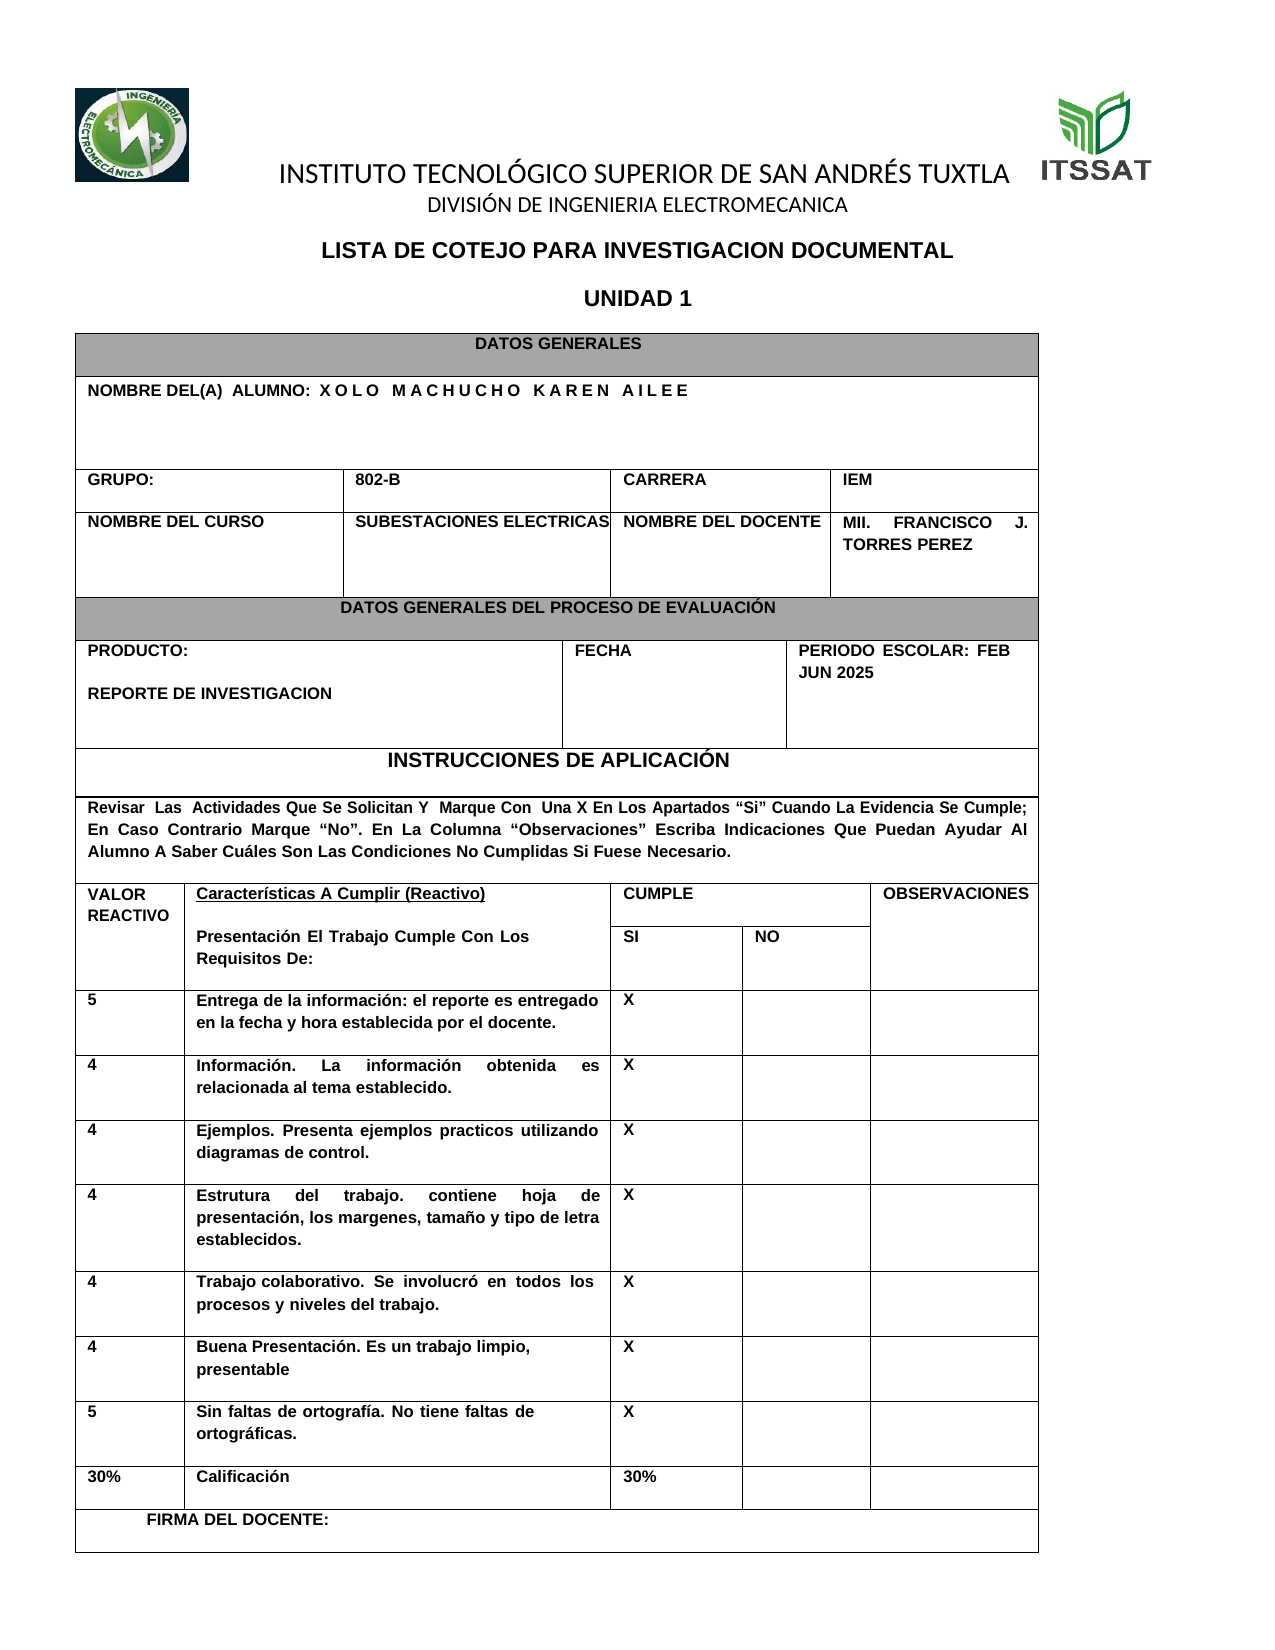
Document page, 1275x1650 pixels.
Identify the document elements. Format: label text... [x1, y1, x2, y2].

table_cell FECHA [563, 641, 786, 748]
table_cell VALOR REACTIVO [76, 884, 184, 989]
table_cell Buena Presentación. Es un trabajo limpio, presentable [185, 1337, 610, 1401]
table_cell X [611, 1337, 742, 1401]
table_cell CARRERA [611, 470, 830, 512]
table_cell 5 [76, 1402, 184, 1466]
table_cell Entrega de la información: el reporte es entregado en la fecha y hora establecida por el docente. [185, 991, 610, 1054]
table_cell [871, 1121, 1038, 1184]
table_cell PRODUCTO: REPORTE DE INVESTIGACION [76, 641, 562, 748]
table_cell Trabajo colaborativo. Se involucró en todos los procesos y niveles del trabajo. [185, 1272, 610, 1336]
table_cell [871, 1272, 1038, 1336]
table_cell Estrutura del trabajo. contiene hoja de presentación, los margenes, tamaño y tipo de letra establecidos. [185, 1185, 610, 1271]
table_cell Revisar Las Actividades Que Se Solicitan Y Marque Con Una X En Los Apartados “Si” Cuando La Evidencia Se Cumple; En Caso Contrario Marque “No”. En La Columna “Observaciones” Escriba Indicaciones Que Puedan Ayudar Al Alumno A Saber Cuáles Son Las Condiciones No Cumplidas Si Fuese Necesario. [76, 798, 1038, 883]
table_cell NOMBRE DEL DOCENTE [611, 513, 830, 597]
table_cell X [611, 1272, 742, 1336]
table_cell [743, 1467, 870, 1509]
table_cell [743, 1056, 870, 1119]
table_cell Información. La información obtenida es relacionada al tema establecido. [185, 1056, 610, 1119]
table_cell 30% [611, 1467, 742, 1509]
table_cell SI [611, 927, 742, 989]
table_cell X [611, 991, 742, 1054]
table_cell DATOS GENERALES DEL PROCESO DE EVALUACIÓN [76, 598, 1038, 640]
table_cell 4 [76, 1121, 184, 1184]
table_cell X [611, 1121, 742, 1184]
table_header DATOS GENERALES [76, 334, 1038, 376]
table_cell MII. FRANCISCO J. TORRES PEREZ [831, 513, 1038, 597]
table_cell [871, 991, 1038, 1054]
table_cell [871, 1056, 1038, 1119]
table_cell [871, 1467, 1038, 1509]
table_cell [871, 1337, 1038, 1401]
table_cell SUBESTACIONES ELECTRICAS [344, 513, 610, 597]
picture [75, 88, 189, 182]
table_cell 4 [76, 1185, 184, 1271]
table_cell 5 [76, 991, 184, 1054]
table_cell GRUPO: [76, 470, 343, 512]
table_cell Ejemplos. Presenta ejemplos practicos utilizando diagramas de control. [185, 1121, 610, 1184]
table_cell X [611, 1402, 742, 1466]
table_cell 30% [76, 1467, 184, 1509]
table_cell 802-B [344, 470, 610, 512]
table_cell X [611, 1185, 742, 1271]
table_cell [871, 1402, 1038, 1466]
table_cell [743, 991, 870, 1054]
table_cell Calificación [185, 1467, 610, 1509]
table_cell Características A Cumplir (Reactivo) Presentación El Trabajo Cumple Con Los Requisitos De: [185, 884, 610, 989]
table_cell [743, 1337, 870, 1401]
table_cell CUMPLE [611, 884, 870, 926]
table_cell FIRMA DEL DOCENTE: [76, 1510, 1038, 1552]
table_cell [743, 1402, 870, 1466]
table_cell [743, 1185, 870, 1271]
table_cell X [611, 1056, 742, 1119]
table_cell PERIODO ESCOLAR: FEB JUN 2025 [787, 641, 1038, 748]
table_cell NOMBRE DEL(A) ALUMNO: XOLO MACHUCHO KAREN AILEE [76, 377, 1038, 469]
picture [1041, 88, 1152, 181]
table_cell 4 [76, 1337, 184, 1401]
table_cell 4 [76, 1056, 184, 1119]
text LISTA DE COTEJO PARA INVESTIGACION DOCUMENTAL UNIDAD 1 [321, 237, 1038, 311]
table_cell NO [743, 927, 870, 989]
table_cell [743, 1121, 870, 1184]
table_cell Sin faltas de ortografía. No tiene faltas de ortográficas. [185, 1402, 610, 1466]
table_cell IEM [831, 470, 1038, 512]
table_cell NOMBRE DEL CURSO [76, 513, 343, 597]
table_cell [743, 1272, 870, 1336]
table_cell INSTRUCCIONES DE APLICACIÓN [76, 749, 1038, 796]
table_cell [871, 1185, 1038, 1271]
table_cell 4 [76, 1272, 184, 1336]
table_cell OBSERVACIONES [871, 884, 1038, 989]
